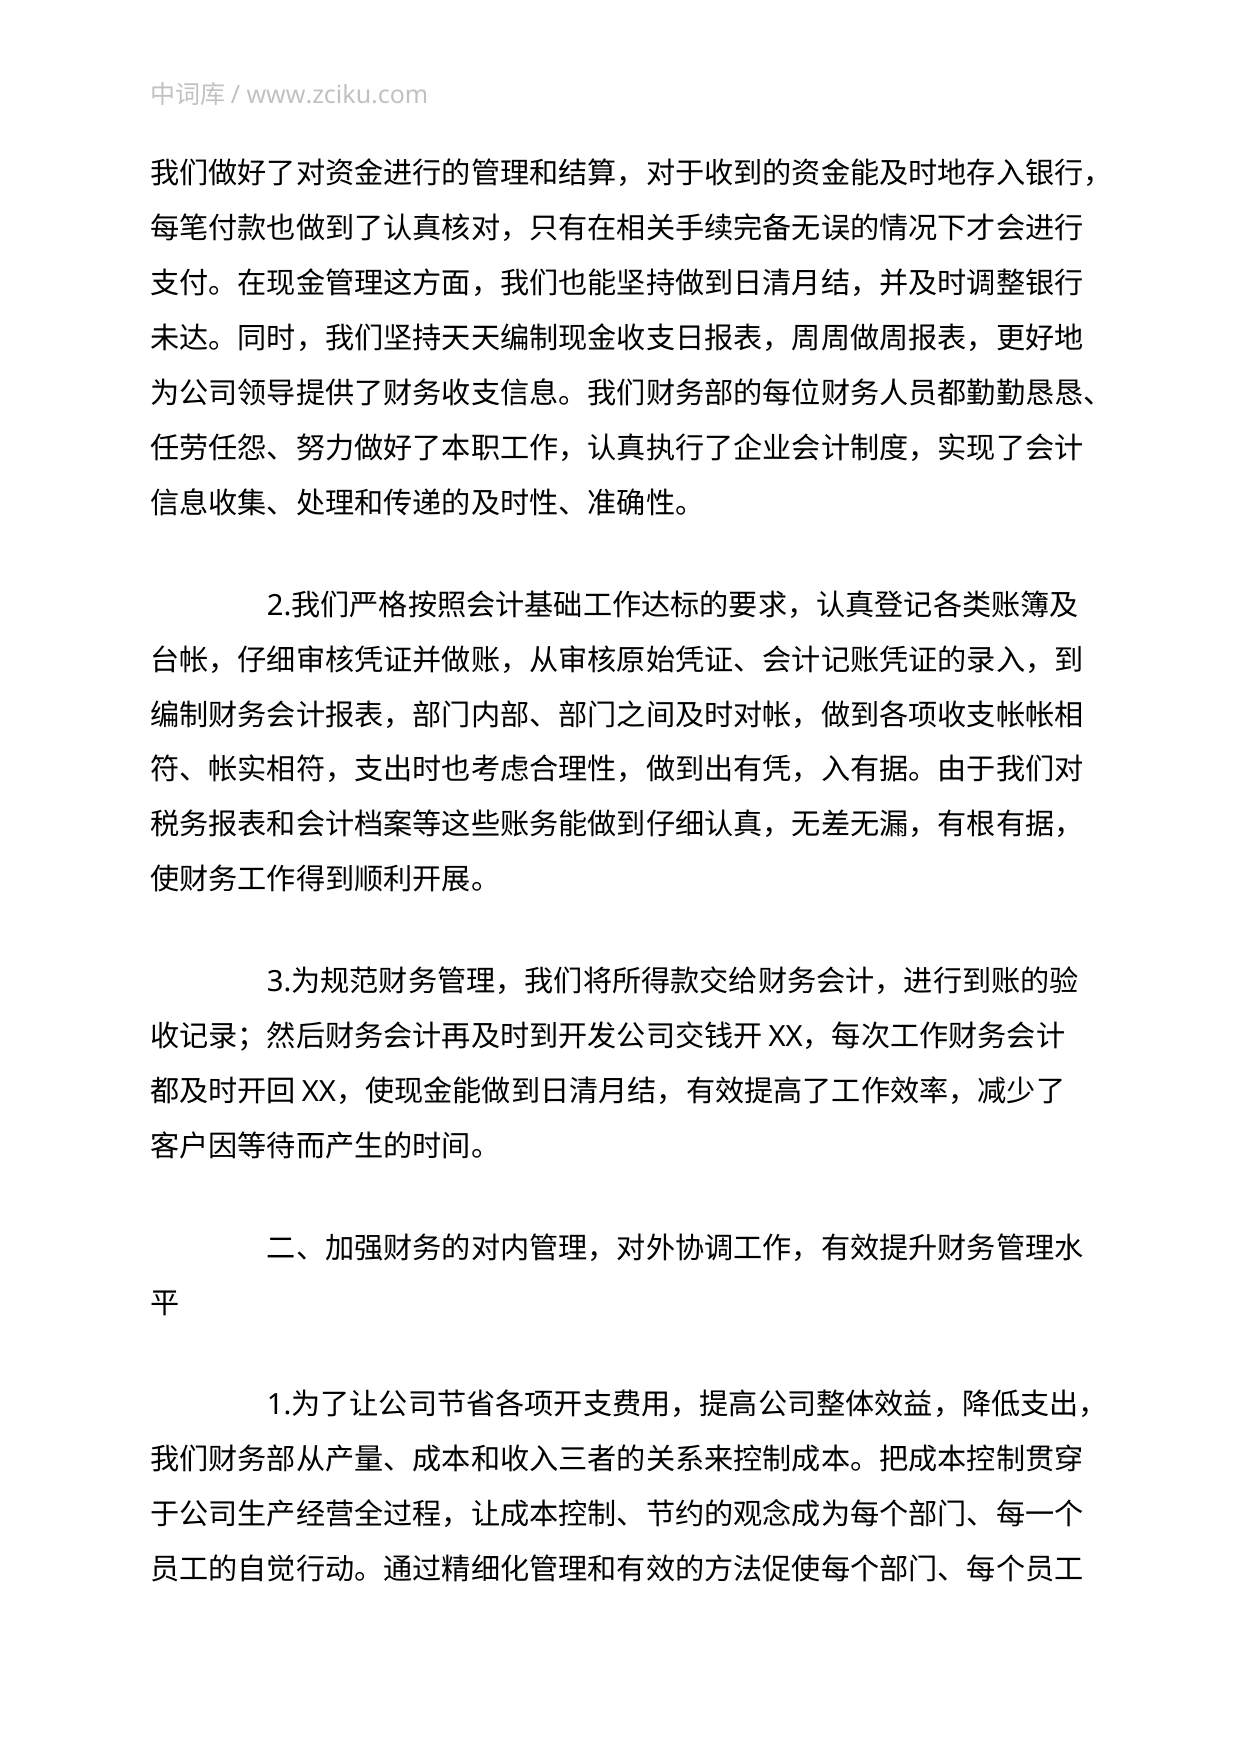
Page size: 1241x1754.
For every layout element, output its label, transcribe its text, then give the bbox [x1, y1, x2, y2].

text 2.我们严格按照会计基础工作达标的要求，认真登记各类账簿及台帐，仔细审核凭证并做账，从审核原始凭证、会计记账凭证的录入，到编制财务会计报表，部门内部、部门之间及时对帐，做到各项收支帐帐相符、帐实相符，支出时也考虑合理性，做到出有凭，入有据。由于我们对税务报表和会计档案等这些账务能做到仔细认真，无差无漏，有根有据，使财务工作得到顺利开展。 [150, 581, 1090, 898]
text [150, 150, 1090, 522]
text 3.为规范财务管理，我们将所得款交给财务会计，进行到账的验收记录；然后财务会计再及时到开发公司交钱开XX，每次工作财务会计都及时开回XX，使现金能做到日清月结，有效提高了工作效率，减少了客户因等待而产生的时间。 [150, 957, 1090, 1165]
text 二、加强财务的对内管理，对外协调工作，有效提升财务管理水平 [150, 1224, 1090, 1321]
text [150, 1381, 1090, 1588]
